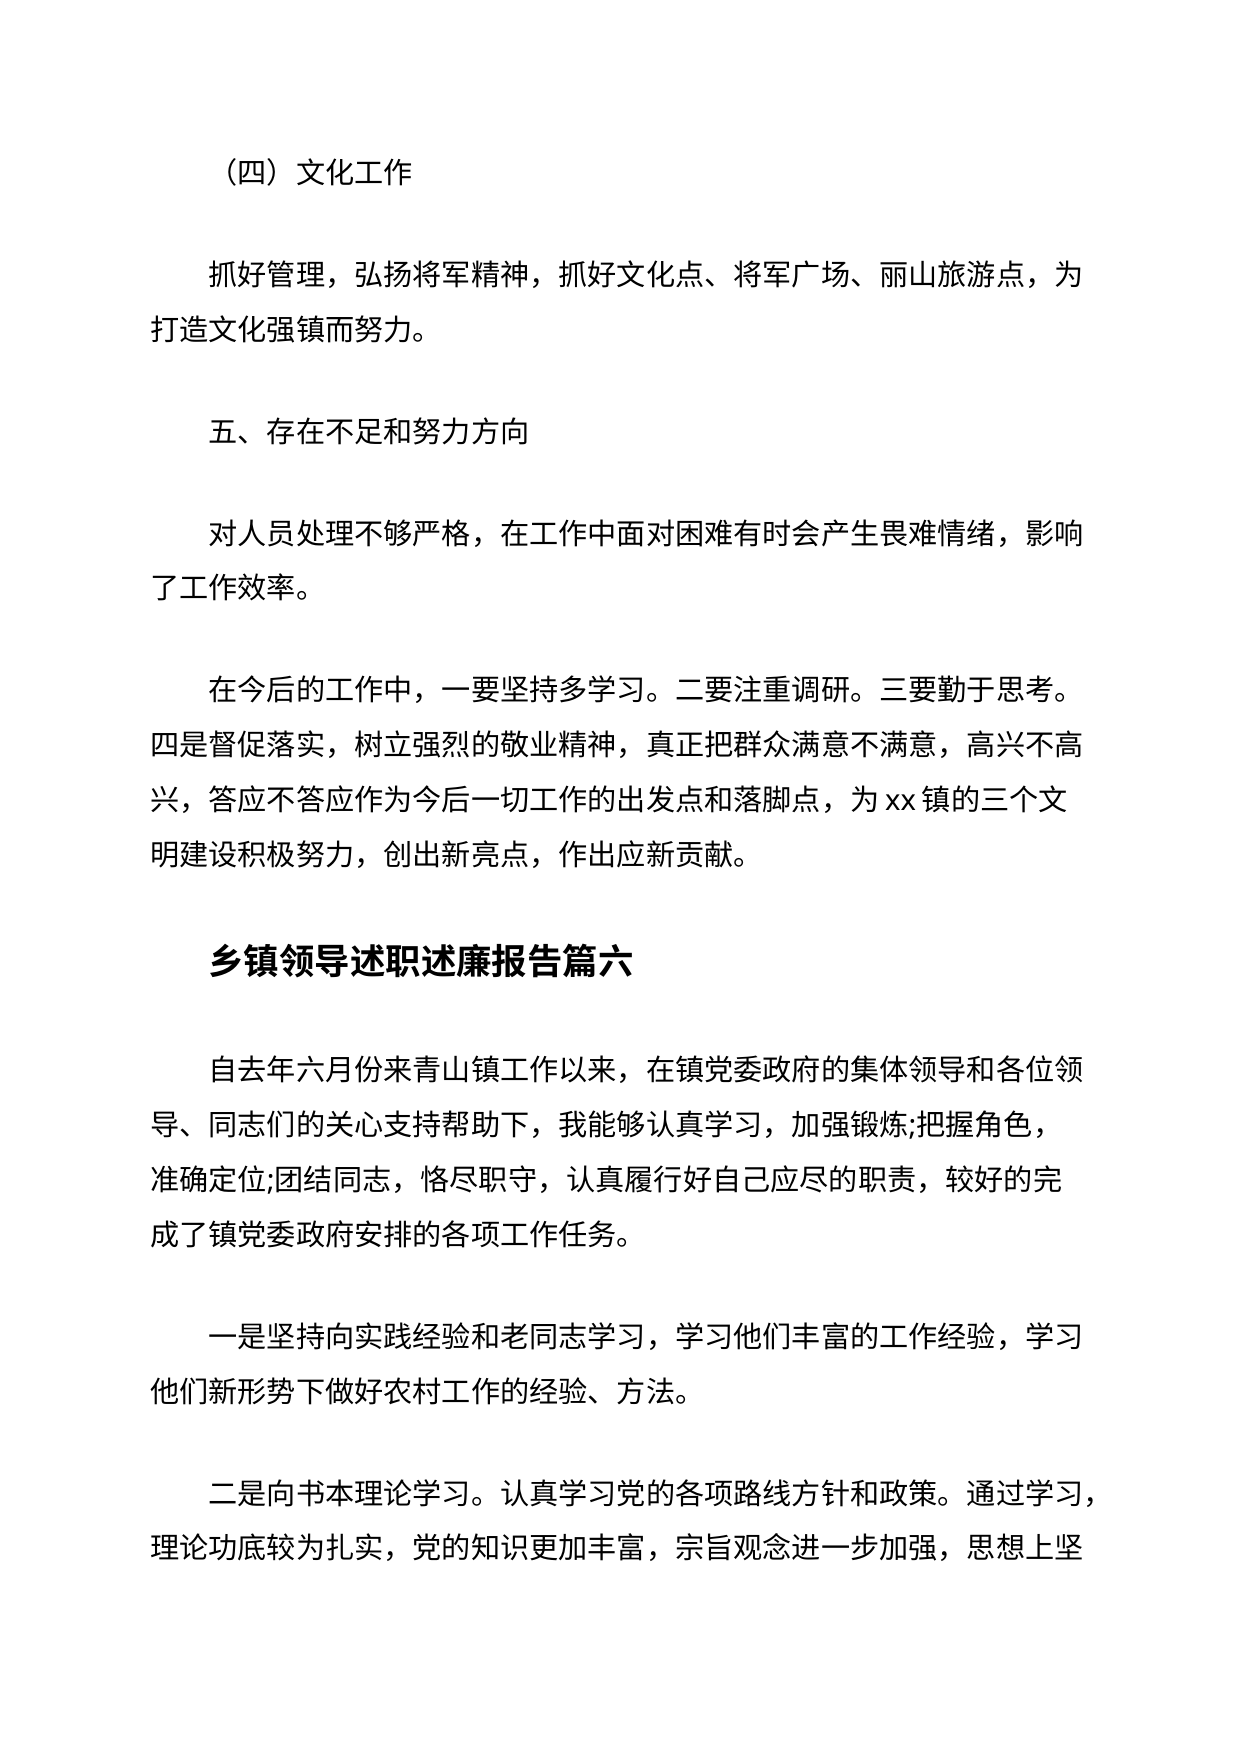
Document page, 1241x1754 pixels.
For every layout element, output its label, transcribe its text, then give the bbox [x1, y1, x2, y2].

text 对人员处理不够严格，在工作中面对困难有时会产生畏难情绪，影响了工作效率。 [150, 510, 1090, 607]
text 一是坚持向实践经验和老同志学习，学习他们丰富的工作经验，学习他们新形势下做好农村工作的经验、方法。 [150, 1313, 1090, 1411]
text 在今后的工作中，一要坚持多学习。二要注重调研。三要勤于思考。四是督促落实，树立强烈的敬业精神，真正把群众满意不满意，高兴不高兴，答应不答应作为今后一切工作的出发点和落脚点，为xx镇的三个文明建设积极努力，创出新亮点，作出应新贡献。 [150, 667, 1090, 874]
text 自去年六月份来青山镇工作以来，在镇党委政府的集体领导和各位领导、同志们的关心支持帮助下，我能够认真学习，加强锻炼;把握角色，准确定位;团结同志，恪尽职守，认真履行好自己应尽的职责，较好的完成了镇党委政府安排的各项工作任务。 [150, 1047, 1090, 1254]
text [150, 1470, 1090, 1567]
text 乡镇领导述职述廉报告篇六 [150, 933, 1090, 985]
text 五、存在不足和努力方向 [150, 408, 1090, 451]
text （四）文化工作 [150, 150, 1090, 192]
text 抓好管理，弘扬将军精神，抓好文化点、将军广场、丽山旅游点，为打造文化强镇而努力。 [150, 252, 1090, 349]
